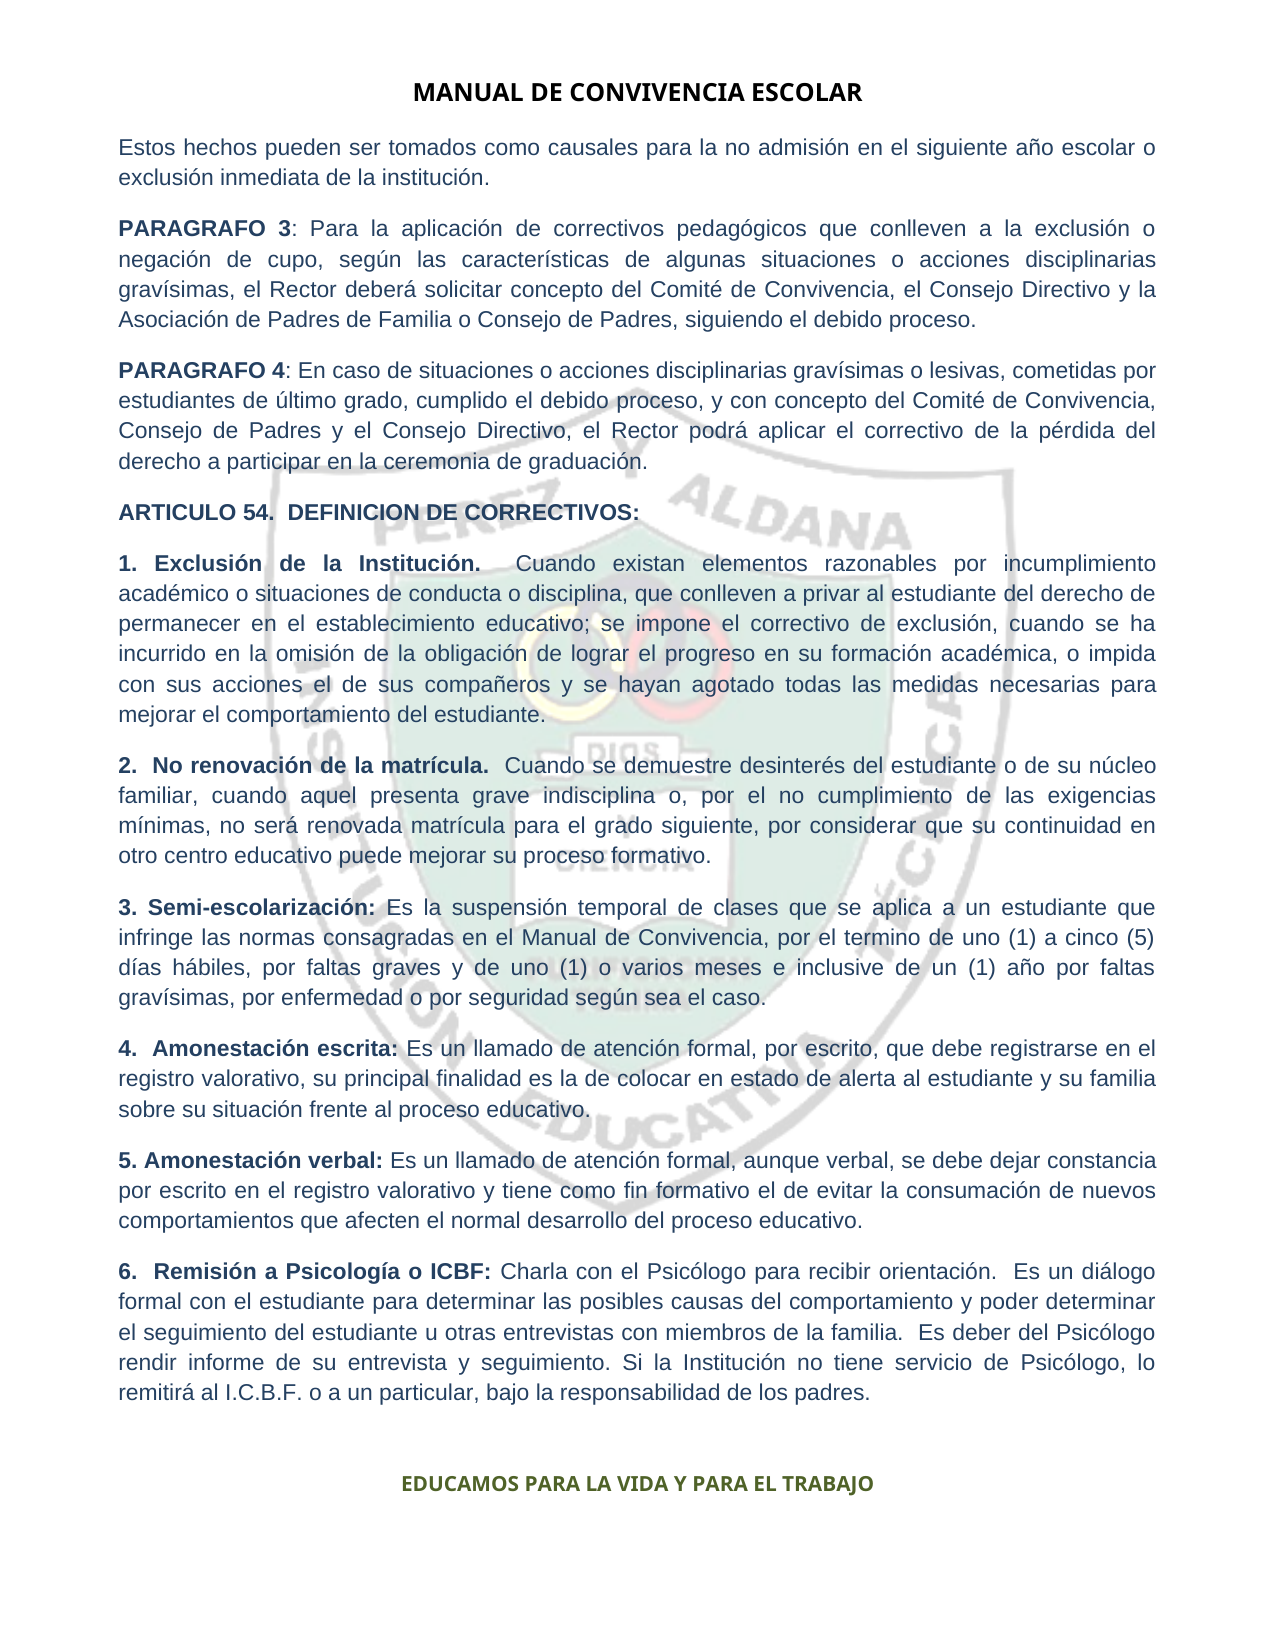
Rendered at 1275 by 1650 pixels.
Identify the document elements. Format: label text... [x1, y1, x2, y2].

text PARAGRAFO 4: En caso de situaciones o acciones disciplinarias gravísimas o lesivas, cometidas por estudiantes de último grado, cumplido el debido proceso, y con concepto del Comité de Convivencia, Consejo de Padres y el Consejo Directivo, el Rector podrá aplicar el correctivo de la pérdida del derecho a participar en la ceremonia de graduación. [118, 357, 1157, 474]
text 3. Semi-escolarización: Es la suspensión temporal de clases que se aplica a un estudiante que infringe las normas consagradas en el Manual de Convivencia, por el termino de uno (1) a cinco (5) días hábiles, por faltas graves y de uno (1) o varios meses e inclusive de un (1) año por faltas gravísimas, por enfermedad o por seguridad según sea el caso. [118, 893, 1157, 1011]
text PARAGRAFO 3: Para la aplicación de correctivos pedagógicos que conlleven a la exclusión o negación de cupo, según las características de algunas situaciones o acciones disciplinarias gravísimas, el Rector deberá solicitar concepto del Comité de Convivencia, el Consejo Directivo y la Asociación de Padres de Familia o Consejo de Padres, siguiendo el debido proceso. [118, 215, 1157, 332]
text 5. Amonestación verbal: Es un llamado de atención formal, aunque verbal, se debe dejar constancia por escrito en el registro valorativo y tiene como fin formativo el de evitar la consumación de nuevos comportamientos que afecten el normal desarrollo del proceso educativo. [118, 1147, 1157, 1233]
text 6. Remisión a Psicología o ICBF: Charla con el Psicólogo para recibir orientación. Es un diálogo formal con el estudiante para determinar las posibles causas del comportamiento y poder determinar el seguimiento del estudiante u otras entrevistas con miembros de la familia. Es deber del Psicólogo rendir informe de su entrevista y seguimiento. Si la Institución no tiene servicio de Psicólogo, lo remitirá al I.C.B.F. o a un particular, bajo la responsabilidad de los padres. [118, 1258, 1157, 1405]
text ARTICULO 54. DEFINICION DE CORRECTIVOS: [118, 499, 1157, 525]
text 1. Exclusión de la Institución. Cuando existan elementos razonables por incumplimiento académico o situaciones de conducta o disciplina, que conlleven a privar al estudiante del derecho de permanecer en el establecimiento educativo; se impone el correctivo de exclusión, cuando se ha incurrido en la omisión de la obligación de lograr el progreso en su formación académica, o impida con sus acciones el de sus compañeros y se hayan agotado todas las medidas necesarias para mejorar el comportamiento del estudiante. [118, 550, 1157, 727]
text Estos hechos pueden ser tomados como causales para la no admisión en el siguiente año escolar o exclusión inmediata de la institución. [118, 134, 1157, 191]
text 2. No renovación de la matrícula. Cuando se demuestre desinterés del estudiante o de su núcleo familiar, cuando aquel presenta grave indisciplina o, por el no cumplimiento de las exigencias mínimas, no será renovada matrícula para el grado siguiente, por considerar que su continuidad en otro centro educativo puede mejorar su proceso formativo. [118, 752, 1157, 869]
text 4. Amonestación escrita: Es un llamado de atención formal, por escrito, que debe registrarse en el registro valorativo, su principal finalidad es la de colocar en estado de alerta al estudiante y su familia sobre su situación frente al proceso educativo. [118, 1035, 1157, 1122]
